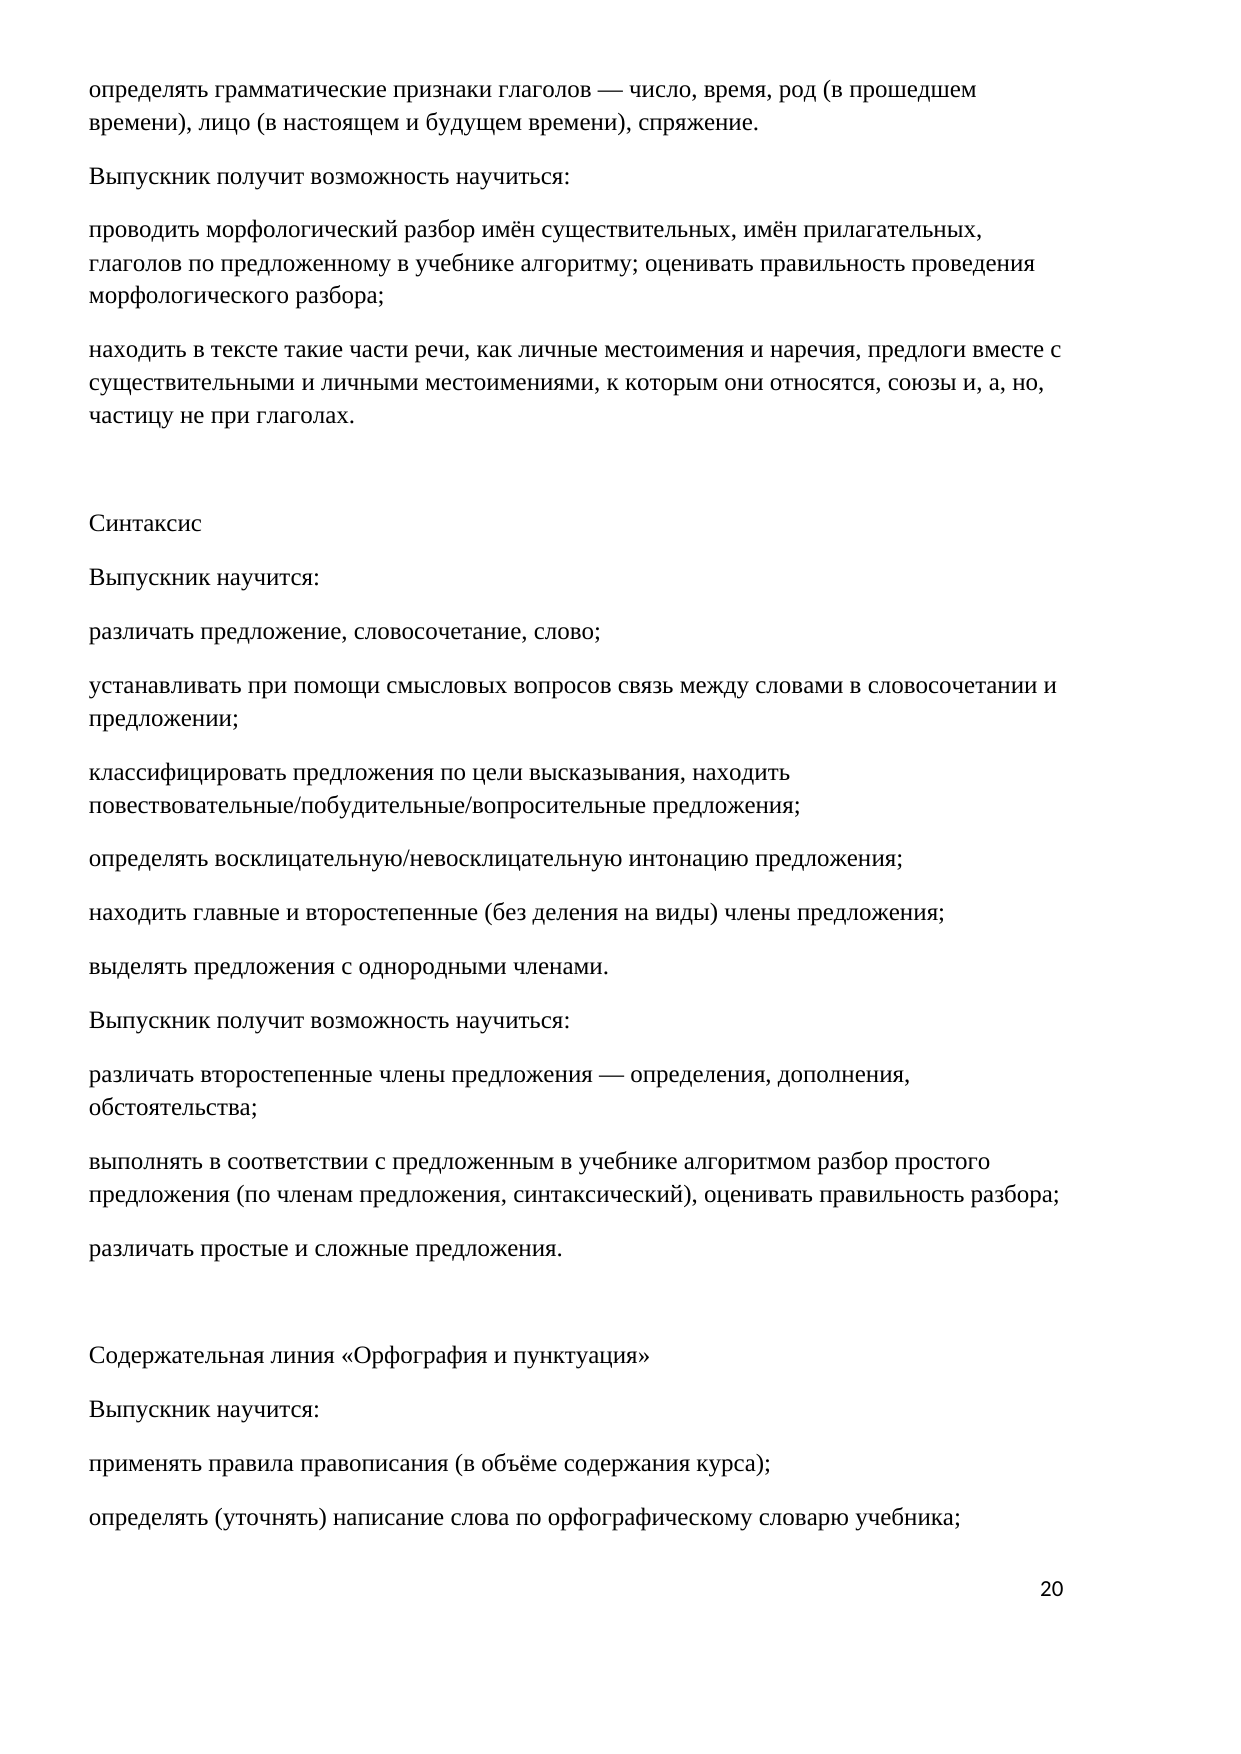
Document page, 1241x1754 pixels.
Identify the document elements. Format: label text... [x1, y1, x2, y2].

text проводить морфологический разбор имён существительных, имён прилагательных, глаголов по предложенному в учебнике алгоритму; оценивать правильность проведения морфологического разбора; [89, 214, 1063, 309]
text находить главные и второстепенные (без деления на виды) члены предложения; [89, 897, 1063, 926]
text Содержательная линия «Орфография и пунктуация» [89, 1340, 1063, 1369]
text классифицировать предложения по цели высказывания, находить повествовательные/побудительные/вопросительные предложения; [89, 757, 1063, 818]
text Выпускник получит возможность научиться: [89, 1005, 1063, 1034]
text устанавливать при помощи смысловых вопросов связь между словами в словосочетании и предложении; [89, 670, 1063, 732]
text определять грамматические признаки глаголов — число, время, род (в прошедшем времени), лицо (в настоящем и будущем времени), спряжение. [89, 74, 1063, 136]
text применять правила правописания (в объёме содержания курса); [89, 1448, 1063, 1477]
text находить в тексте такие части речи, как личные местоимения и наречия, предлоги вместе с существительными и личными местоимениями, к которым они относятся, союзы и, а, но, частицу не при глаголах. [89, 334, 1063, 429]
text определять (уточнять) написание слова по орфографическому словарю учебника; [89, 1502, 1063, 1531]
text Выпускник научится: [89, 562, 1063, 591]
text выполнять в соответствии с предложенным в учебнике алгоритмом разбор простого предложения (по членам предложения, синтаксический), оценивать правильность разбора; [89, 1146, 1063, 1208]
text выделять предложения с однородными членами. [89, 951, 1063, 980]
text Синтаксис [89, 508, 1063, 537]
text различать простые и сложные предложения. [89, 1233, 1063, 1261]
text Выпускник научится: [89, 1394, 1063, 1423]
text определять восклицательную/невосклицательную интонацию предложения; [89, 843, 1063, 872]
text Выпускник получит возможность научиться: [89, 161, 1063, 189]
text различать второстепенные члены предложения — определения, дополнения, обстоятельства; [89, 1059, 1063, 1121]
text различать предложение, словосочетание, слово; [89, 616, 1063, 645]
